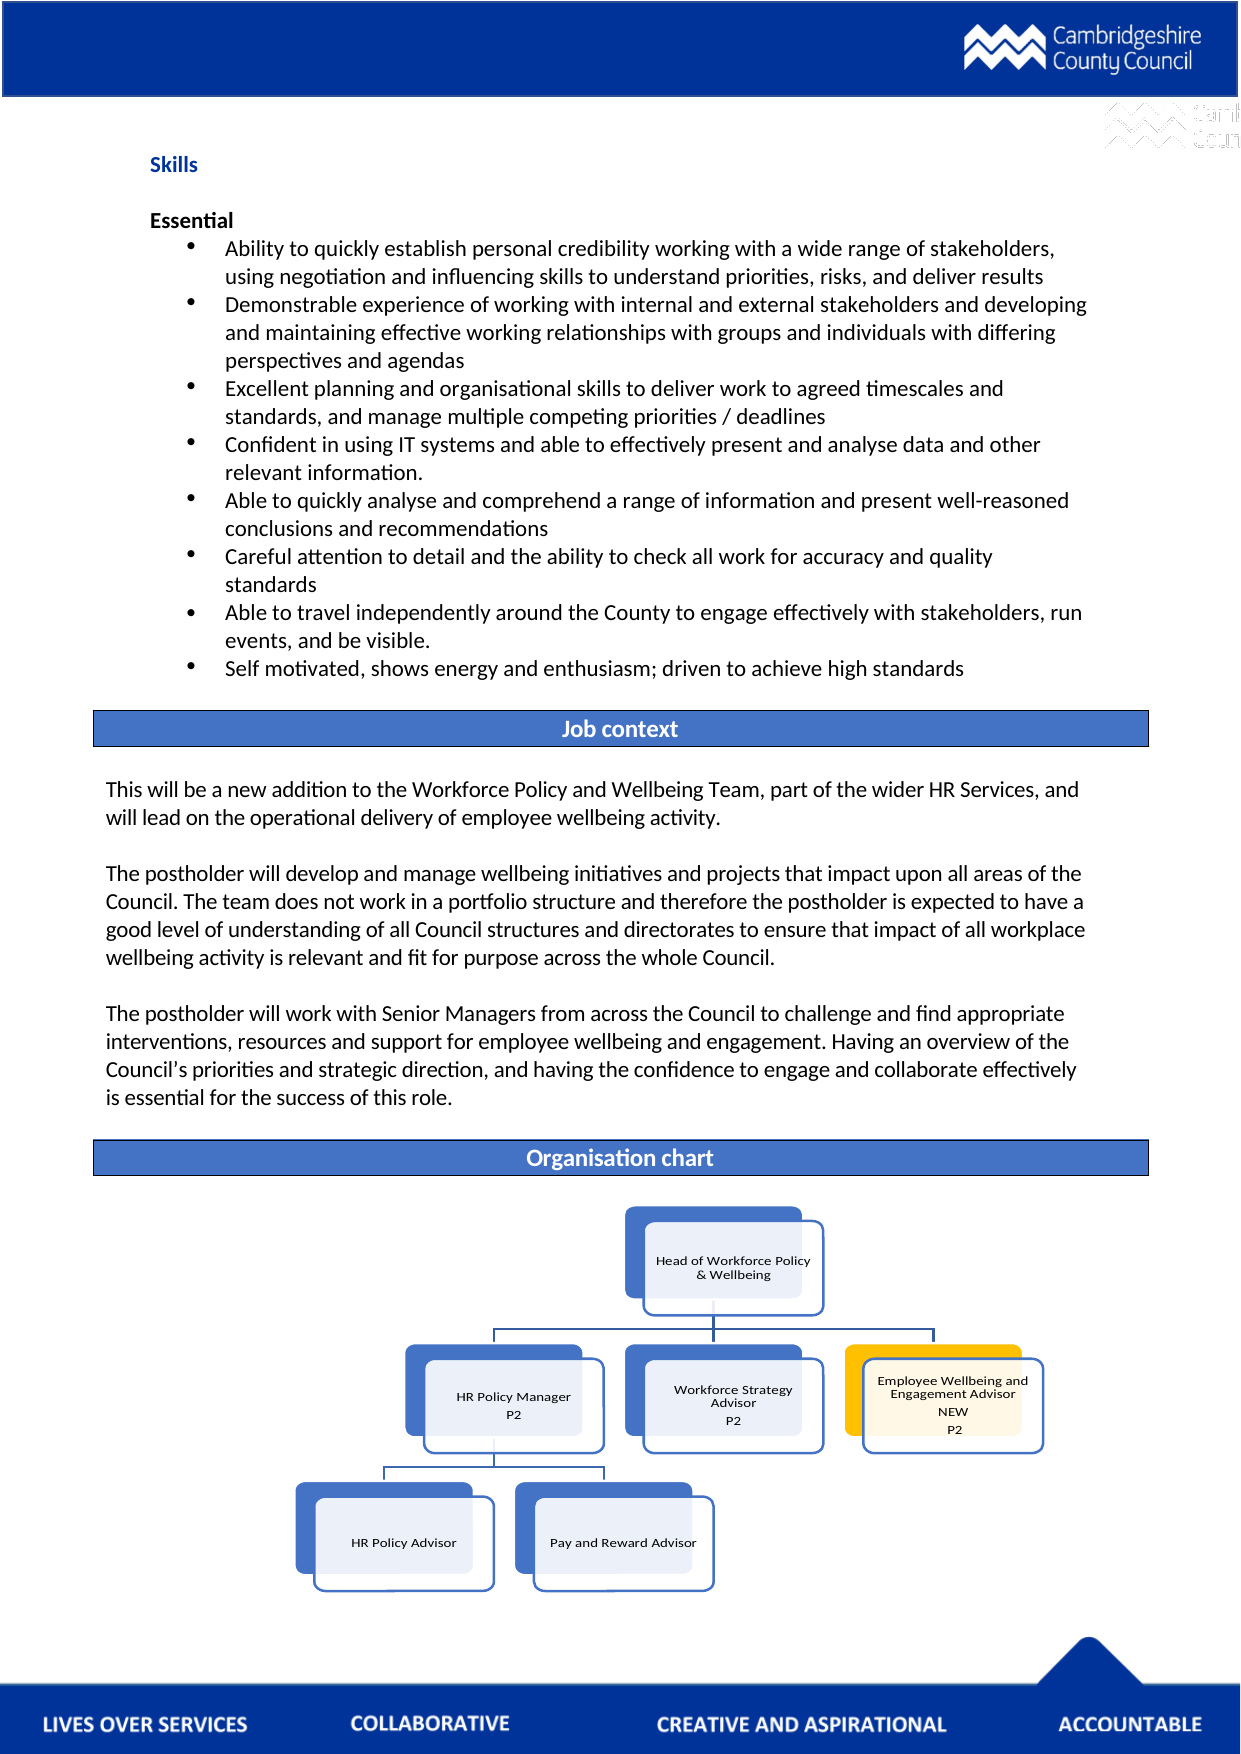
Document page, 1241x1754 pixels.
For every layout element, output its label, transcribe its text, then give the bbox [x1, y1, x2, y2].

picture [963, 23, 1202, 76]
subtitle Essential [150, 206, 1090, 234]
text This will be a new addition to the Workforce Policy and Wellbeing Team, part of the wider HR Services, and will lead on the operational delivery of employee wellbeing activity. [106, 775, 1090, 831]
text Skills [150, 150, 1090, 178]
list Able to travel independently around the County to engage effectively with stakeholders, run events, and be visible. [187, 598, 1090, 654]
list Confident in using IT systems and able to effectively present and analyse data and other relevant information. [187, 430, 1090, 486]
subtitle Organisation chart [94, 1141, 1148, 1175]
text The postholder will work with Senior Managers from across the Council to challenge and find appropriate interventions, resources and support for employee wellbeing and engagement. Having an overview of the Council’s priorities and strategic direction, and having the confidence to engage and collaborate effectively is essential for the success of this role. [106, 999, 1090, 1111]
list Excellent planning and organisational skills to deliver work to agreed timescales and standards, and manage multiple competing priorities / deadlines [187, 374, 1090, 430]
list Ability to quickly establish personal credibility working with a wide range of stakeholders, using negotiation and influencing skills to understand priorities, risks, and deliver results [187, 234, 1090, 290]
list Self motivated, shows energy and enthusiasm; driven to achieve high standards [187, 654, 1090, 682]
picture [1103, 101, 1241, 154]
list Able to quickly analyse and comprehend a range of information and present well-reasoned conclusions and recommendations [187, 486, 1090, 542]
list Demonstrable experience of working with internal and external stakeholders and developing and maintaining effective working relationships with groups and individuals with differing perspectives and agendas [187, 290, 1090, 374]
subtitle Job context [94, 711, 1148, 746]
list Careful attention to detail and the ability to check all work for accuracy and quality standards [187, 542, 1090, 598]
picture [0, 1634, 1241, 1754]
text The postholder will develop and manage wellbeing initiatives and projects that impact upon all areas of the Council. The team does not work in a portfolio structure and therefore the postholder is expected to have a good level of understanding of all Council structures and directorates to ensure that impact of all workplace wellbeing activity is relevant and fit for purpose across the whole Council. [106, 859, 1090, 971]
